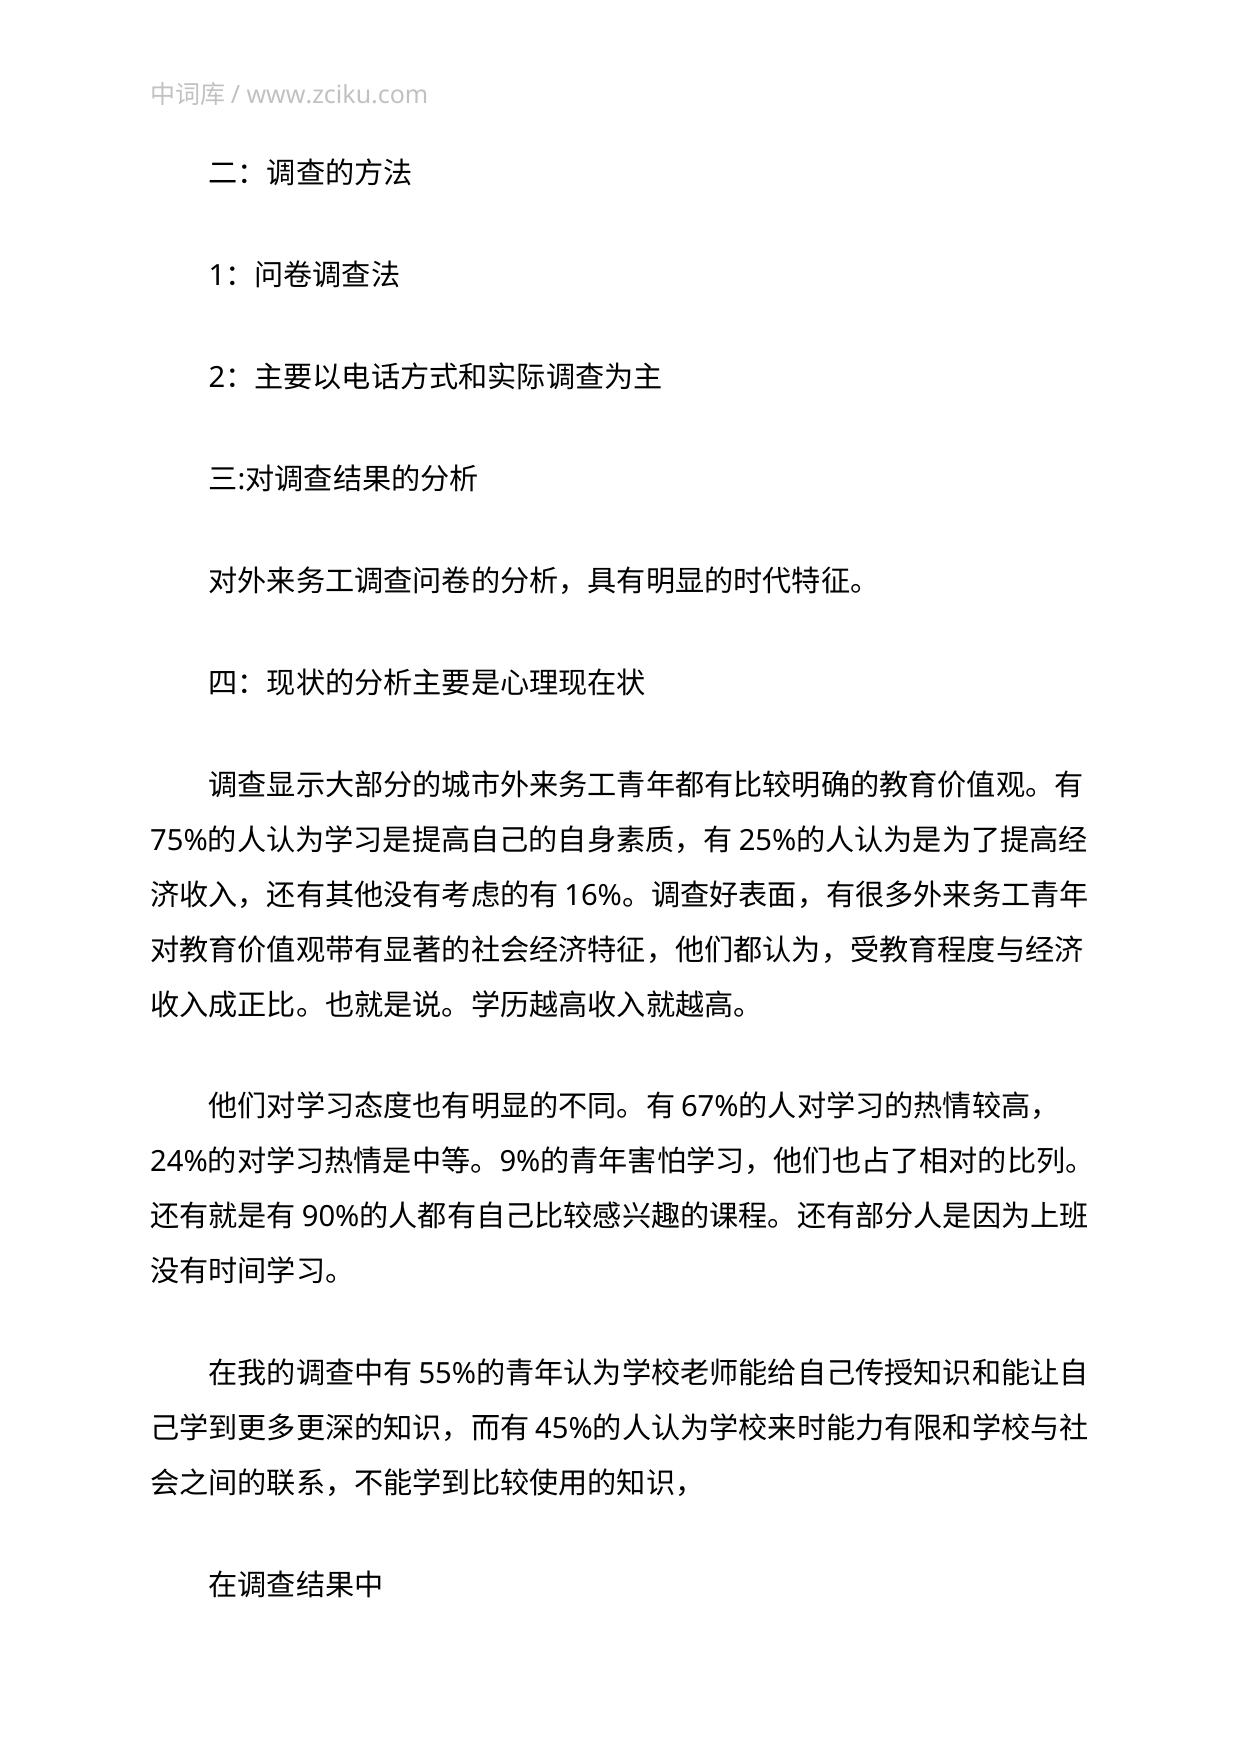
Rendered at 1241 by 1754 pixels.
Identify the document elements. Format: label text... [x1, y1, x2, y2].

text 对外来务工调查问卷的分析，具有明显的时代特征。 [150, 558, 1090, 600]
text 在我的调查中有55%的青年认为学校老师能给自己传授知识和能让自己学到更多更深的知识，而有45%的人认为学校来时能力有限和学校与社会之间的联系，不能学到比较使用的知识， [150, 1349, 1090, 1502]
text 二：调查的方法 [150, 150, 1090, 192]
text 他们对学习态度也有明显的不同。有67%的人对学习的热情较高，24%的对学习热情是中等。9%的青年害怕学习，他们也占了相对的比列。还有就是有90%的人都有自己比较感兴趣的课程。还有部分人是因为上班没有时间学习。 [150, 1083, 1090, 1290]
text 1：问卷调查法 [150, 252, 1090, 294]
text 2：主要以电话方式和实际调查为主 [150, 354, 1090, 396]
text 四：现状的分析主要是心理现在状 [150, 659, 1090, 702]
text 调查显示大部分的城市外来务工青年都有比较明确的教育价值观。有75%的人认为学习是提高自己的自身素质，有25%的人认为是为了提高经济收入，还有其他没有考虑的有16%。调查好表面，有很多外来务工青年对教育价值观带有显著的社会经济特征，他们都认为，受教育程度与经济收入成正比。也就是说。学历越高收入就越高。 [150, 761, 1090, 1023]
text 三:对调查结果的分析 [150, 456, 1090, 498]
text 在调查结果中 [150, 1561, 1090, 1604]
